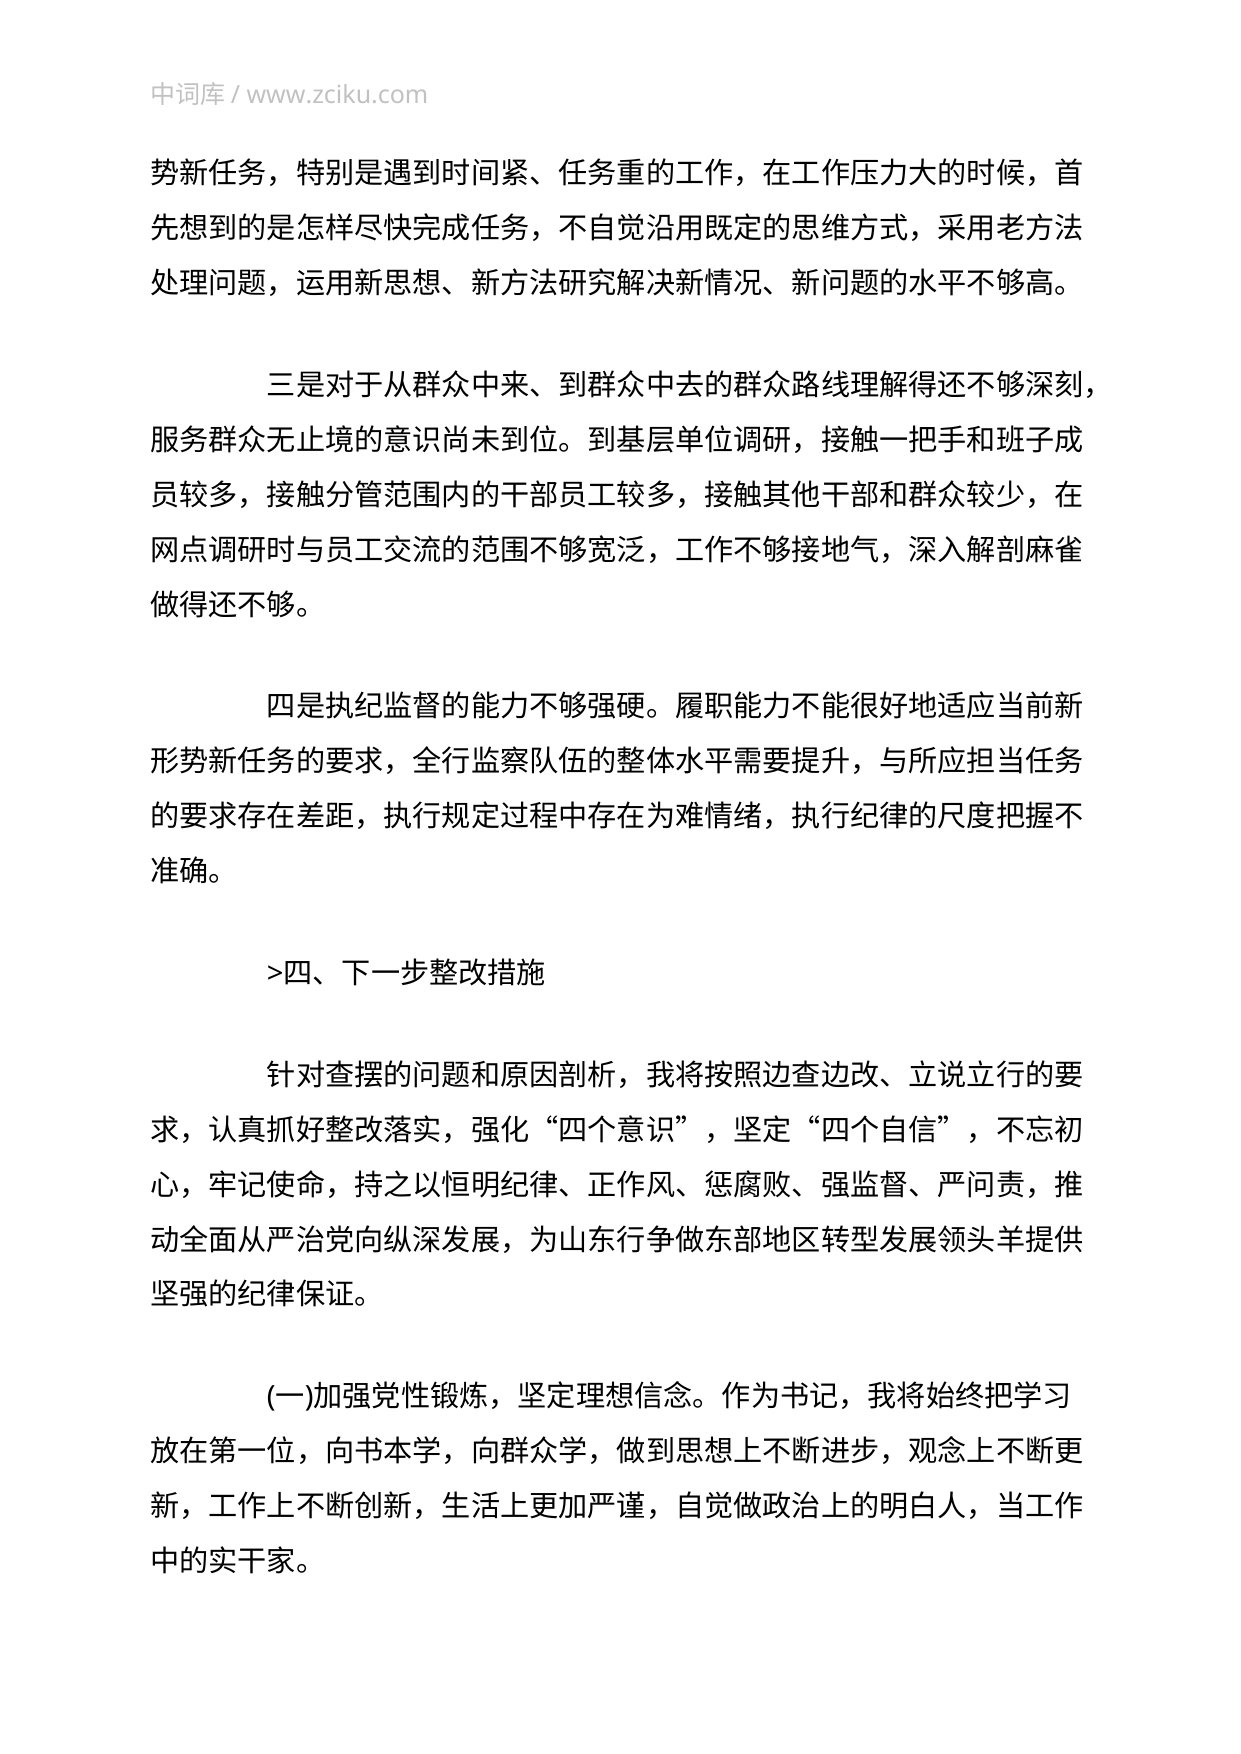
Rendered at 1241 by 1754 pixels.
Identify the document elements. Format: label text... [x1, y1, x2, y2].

text >四、下一步整改措施 [150, 949, 1090, 992]
text 四是执纪监督的能力不够强硬。履职能力不能很好地适应当前新形势新任务的要求，全行监察队伍的整体水平需要提升，与所应担当任务的要求存在差距，执行规定过程中存在为难情绪，执行纪律的尺度把握不准确。 [150, 683, 1090, 890]
text 针对查摆的问题和原因剖析，我将按照边查边改、立说立行的要求，认真抓好整改落实，强化“四个意识”，坚定“四个自信”，不忘初心，牢记使命，持之以恒明纪律、正作风、惩腐败、强监督、严问责，推动全面从严治党向纵深发展，为山东行争做东部地区转型发展领头羊提供坚强的纪律保证。 [150, 1051, 1090, 1313]
text 三是对于从群众中来、到群众中去的群众路线理解得还不够深刻，服务群众无止境的意识尚未到位。到基层单位调研，接触一把手和班子成员较多，接触分管范围内的干部员工较多，接触其他干部和群众较少，在网点调研时与员工交流的范围不够宽泛，工作不够接地气，深入解剖麻雀做得还不够。 [150, 362, 1090, 623]
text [150, 150, 1090, 302]
text (一)加强党性锻炼，坚定理想信念。作为书记，我将始终把学习放在第一位，向书本学，向群众学，做到思想上不断进步，观念上不断更新，工作上不断创新，生活上更加严谨，自觉做政治上的明白人，当工作中的实干家。 [150, 1373, 1090, 1580]
